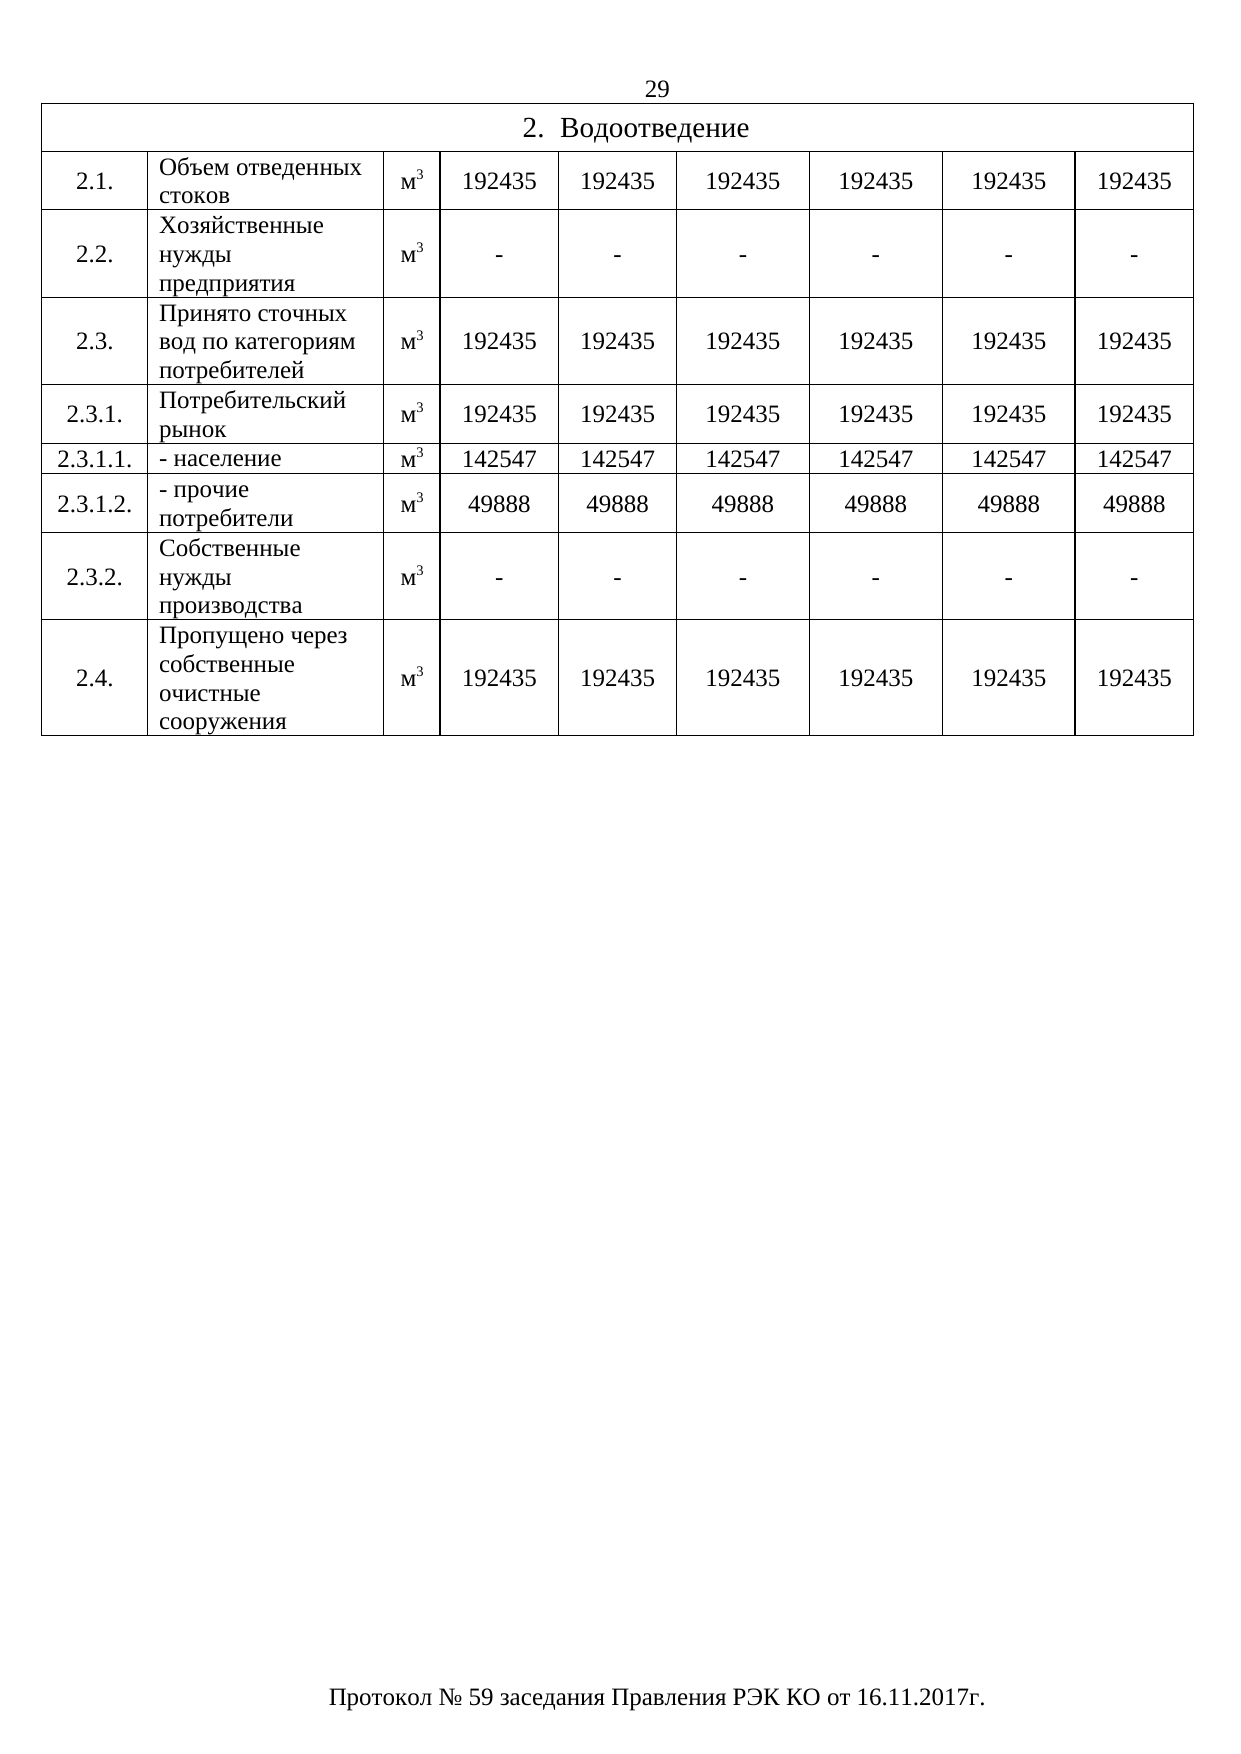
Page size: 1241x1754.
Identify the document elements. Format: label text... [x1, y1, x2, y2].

table_cell 49888 [810, 474, 942, 532]
table_cell 192435 [441, 620, 558, 735]
table_cell - население [148, 444, 383, 473]
table_cell - [441, 210, 558, 297]
table_cell - [441, 533, 558, 619]
table_cell 192435 [1076, 298, 1193, 384]
table_cell 142547 [943, 444, 1074, 473]
table_cell 2.3.2. [42, 533, 147, 619]
table_cell 49888 [677, 474, 809, 532]
table_cell - [1076, 210, 1193, 297]
table_cell 192435 [559, 298, 676, 384]
table_cell 49888 [441, 474, 558, 532]
table_cell м3 [384, 533, 439, 619]
table_cell 49888 [559, 474, 676, 532]
table_cell - [943, 210, 1074, 297]
table_cell - прочие потребители [148, 474, 383, 532]
table_cell - [559, 210, 676, 297]
table_cell - [943, 533, 1074, 619]
table_cell 192435 [559, 152, 676, 209]
table_cell 192435 [677, 620, 809, 735]
table_cell Объем отведенных стоков [148, 152, 383, 209]
table_cell Пропущено через собственные очистные сооружения [148, 620, 383, 735]
table_cell м3 [384, 444, 439, 473]
table_cell Потребительский рынок [148, 385, 383, 442]
table_cell 192435 [1076, 152, 1193, 209]
table_cell 192435 [943, 385, 1074, 442]
table_cell 2.3. [42, 298, 147, 384]
table_cell м3 [384, 620, 439, 735]
table_cell 192435 [943, 298, 1074, 384]
table_cell 192435 [810, 385, 942, 442]
table_cell 49888 [943, 474, 1074, 532]
table_cell м3 [384, 474, 439, 532]
table_cell 142547 [677, 444, 809, 473]
table_cell 2.3.1.2. [42, 474, 147, 532]
table_cell 142547 [441, 444, 558, 473]
table_cell 2.1. [42, 152, 147, 209]
table_cell 192435 [810, 298, 942, 384]
table_cell м3 [384, 385, 439, 442]
table_cell Водоотведение [42, 104, 1193, 151]
table_cell 2.3.1. [42, 385, 147, 442]
table_cell 192435 [441, 152, 558, 209]
table_cell - [677, 533, 809, 619]
table_cell 192435 [1076, 620, 1193, 735]
table_cell - [810, 533, 942, 619]
table_cell - [677, 210, 809, 297]
table_cell 192435 [677, 385, 809, 442]
table_cell Принято сточных вод по категориям потребителей [148, 298, 383, 384]
table_cell м3 [384, 298, 439, 384]
table_cell Хозяйственные нужды предприятия [148, 210, 383, 297]
table_cell Собственные нужды производства [148, 533, 383, 619]
table_cell 142547 [810, 444, 942, 473]
table_cell - [559, 533, 676, 619]
table_cell 192435 [810, 152, 942, 209]
table_cell 192435 [559, 385, 676, 442]
table_cell 192435 [441, 298, 558, 384]
table_cell м3 [384, 152, 439, 209]
table_cell 142547 [1076, 444, 1193, 473]
table_cell 192435 [559, 620, 676, 735]
table_cell 192435 [943, 152, 1074, 209]
table_cell 142547 [559, 444, 676, 473]
table_cell 192435 [677, 298, 809, 384]
table_cell 192435 [810, 620, 942, 735]
table_cell 2.4. [42, 620, 147, 735]
table_cell 2.2. [42, 210, 147, 297]
table_cell 192435 [943, 620, 1074, 735]
table_cell м3 [384, 210, 439, 297]
table_cell 49888 [1076, 474, 1193, 532]
table_cell 192435 [1076, 385, 1193, 442]
table_cell 192435 [677, 152, 809, 209]
table_cell 192435 [441, 385, 558, 442]
table_cell - [810, 210, 942, 297]
table_cell 2.3.1.1. [42, 444, 147, 473]
table_cell - [1076, 533, 1193, 619]
